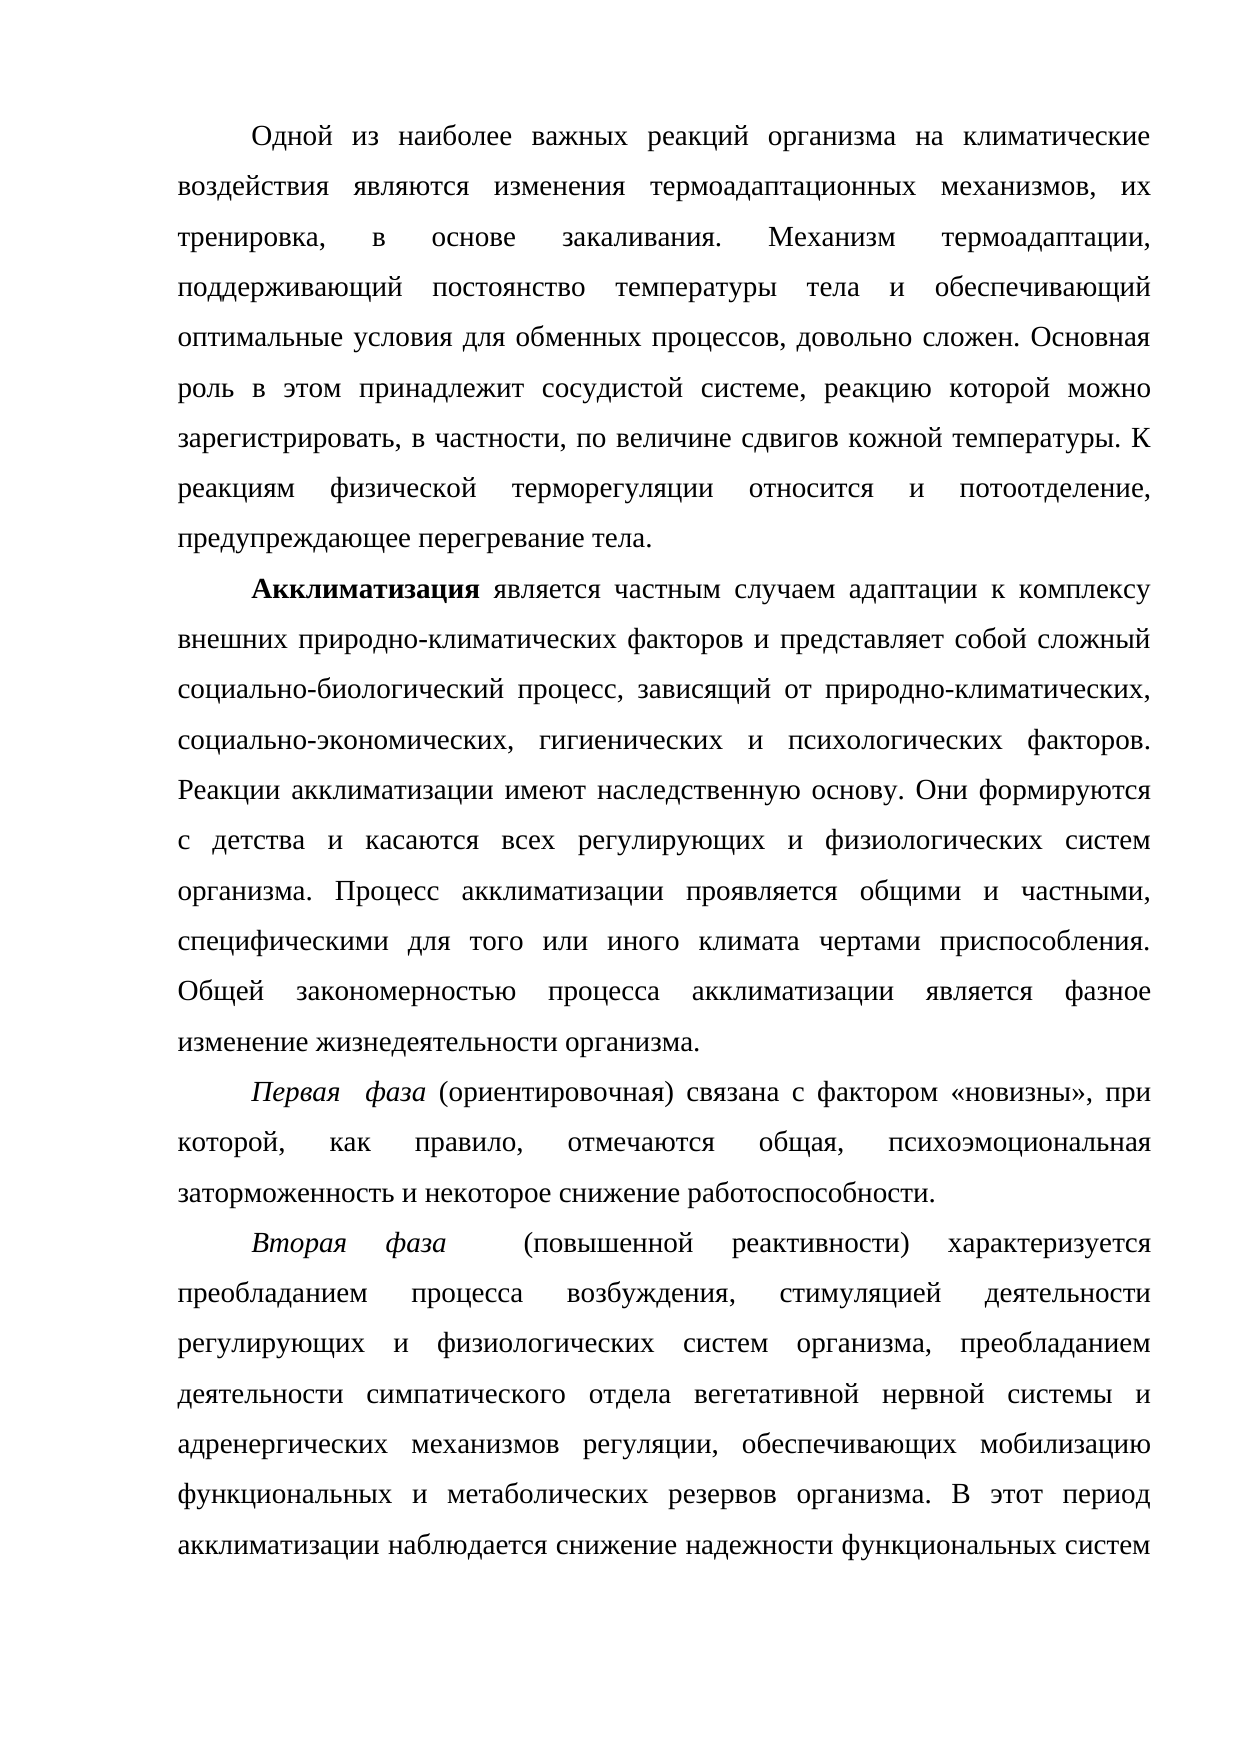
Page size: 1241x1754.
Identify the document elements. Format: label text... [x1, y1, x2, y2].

text Первая фаза (ориентировочная) связана с фактором «новизны», при которой, как правило, отмечаются общая, психоэмоциональная заторможенность и некоторое снижение работоспособности. [177, 1074, 1152, 1208]
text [177, 1225, 1152, 1560]
text Одной из наиболее важных реакций организма на климатические воздействия являются изменения термоадаптационных механизмов, их тренировка, в основе закаливания. Механизм термоадаптации, поддерживающий постоянство температуры тела и обеспечивающий оптимальные условия для обменных процессов, довольно сложен. Основная роль в этом принадлежит сосудистой системе, реакцию которой можно зарегистрировать, в частности, по величине сдвигов кожной температуры. К реакциям физической терморегуляции относится и потоотделение, предупреждающее перегревание тела. [177, 118, 1152, 554]
text Акклиматизация является частным случаем адаптации к комплексу внешних природно-климатических факторов и представляет собой сложный социально-биологический процесс, зависящий от природно-климатических, социально-экономических, гигиенических и психологических факторов. Реакции акклиматизации имеют наследственную основу. Они формируются с детства и касаются всех регулирующих и физиологических систем организма. Процесс акклиматизации проявляется общими и частными, специфическими для того или иного климата чертами приспособления. Общей закономерностью процесса акклиматизации является фазное изменение жизнедеятельности организма. [177, 571, 1152, 1057]
